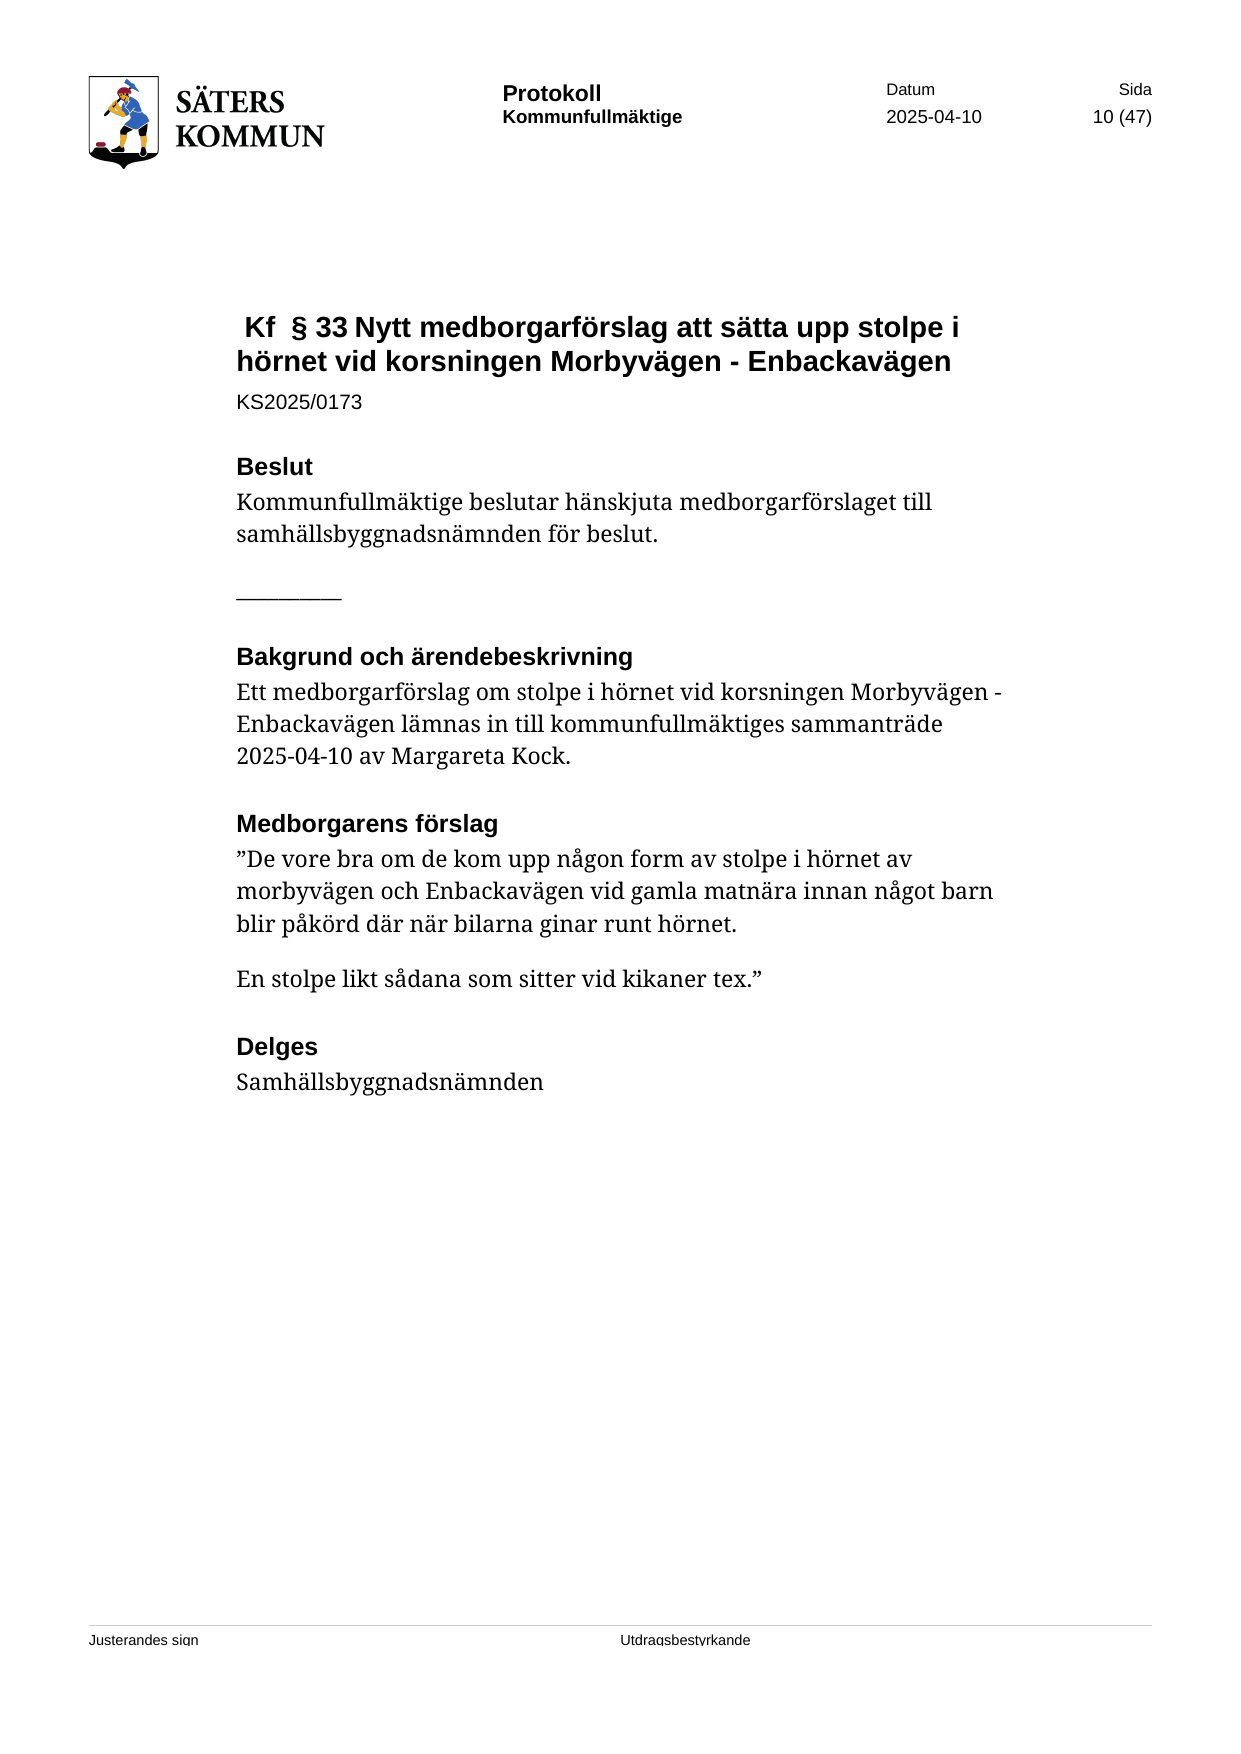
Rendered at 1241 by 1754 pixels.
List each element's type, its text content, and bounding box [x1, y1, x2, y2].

subtitle Nytt medborgarförslag att sätta upp stolpe i hörnet vid korsningen Morbyvägen - Enbackavägen [236, 311, 1004, 378]
subtitle Bakgrund och ärendebeskrivning [236, 642, 1004, 671]
text Samhällsbyggnadsnämnden [236, 1064, 1004, 1097]
text __________ [236, 572, 1004, 604]
text Ett medborgarförslag om stolpe i hörnet vid korsningen Morbyvägen - Enbackavägen lämnas in till kommunfullmäktiges sammanträde 2025-04-10 av Margareta Kock. [236, 675, 1004, 772]
subtitle Medborgarens förslag [236, 809, 1004, 838]
picture [88, 76, 325, 169]
text KS2025/0173 [236, 382, 1004, 414]
subtitle Beslut [236, 452, 1004, 480]
text En stolpe likt sådana som sitter vid kikaner tex.” [236, 962, 1004, 994]
text ”De vore bra om de kom upp någon form av stolpe i hörnet av morbyvägen och Enbackavägen vid gamla matnära innan något barn blir påkörd där när bilarna ginar runt hörnet. [236, 842, 1004, 939]
text Kommunfullmäktige beslutar hänskjuta medborgarförslaget till samhällsbyggnadsnämnden för beslut. [236, 484, 1004, 549]
subtitle Delges [236, 1032, 1004, 1060]
